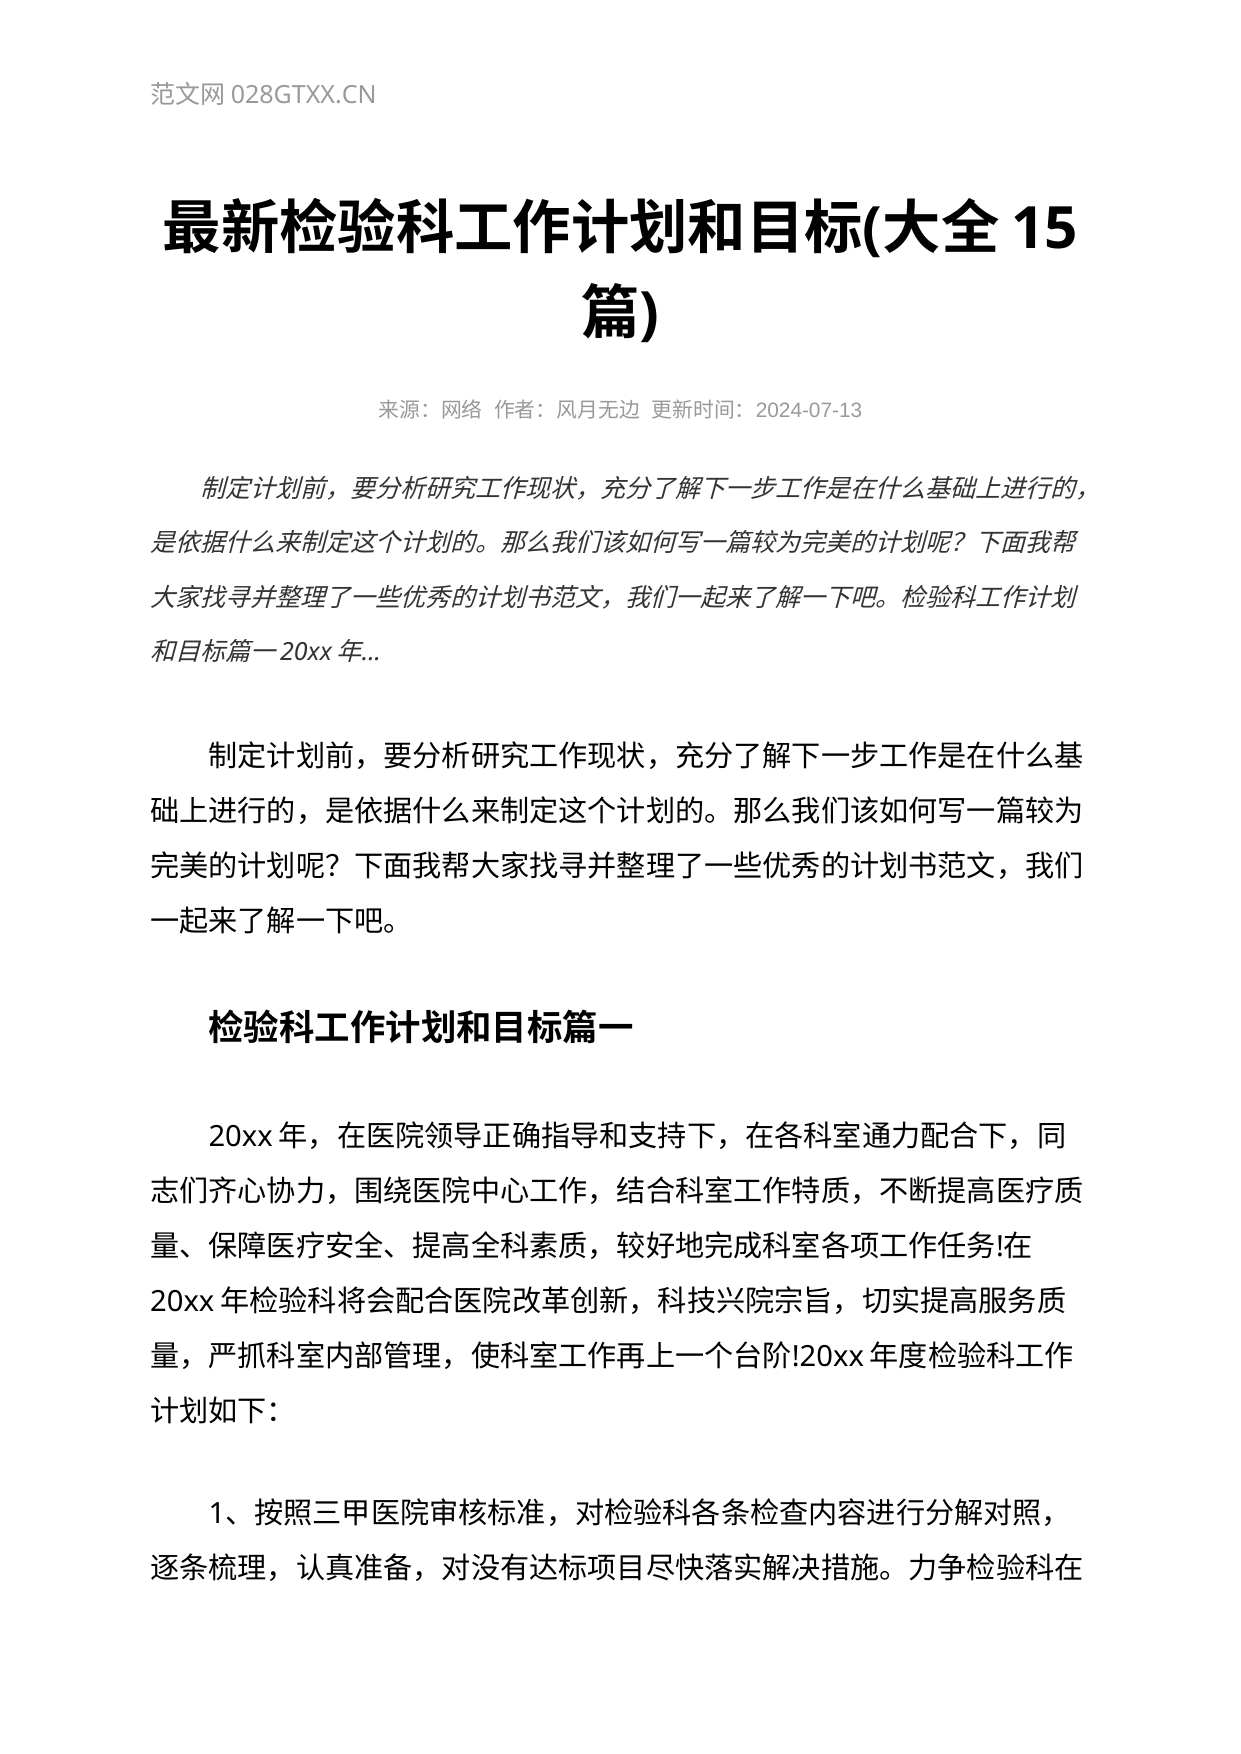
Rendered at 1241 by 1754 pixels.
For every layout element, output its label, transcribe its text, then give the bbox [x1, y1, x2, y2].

text 20xx年，在医院领导正确指导和支持下，在各科室通力配合下，同志们齐心协力，围绕医院中心工作，结合科室工作特质，不断提高医疗质量、保障医疗安全、提高全科素质，较好地完成科室各项工作任务!在20xx年检验科将会配合医院改革创新，科技兴院宗旨，切实提高服务质量，严抓科室内部管理，使科室工作再上一个台阶!20xx年度检验科工作计划如下： [150, 1113, 1090, 1430]
text 检验科工作计划和目标篇一 [150, 999, 1090, 1051]
text 制定计划前，要分析研究工作现状，充分了解下一步工作是在什么基础上进行的，是依据什么来制定这个计划的。那么我们该如何写一篇较为完美的计划呢？下面我帮大家找寻并整理了一些优秀的计划书范文，我们一起来了解一下吧。 [150, 733, 1090, 940]
subtitle 最新检验科工作计划和目标(大全15篇) [150, 181, 1090, 351]
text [150, 1489, 1090, 1587]
text 来源：网络 作者：风月无边 更新时间：2024-07-13 [150, 398, 1090, 422]
text 制定计划前，要分析研究工作现状，充分了解下一步工作是在什么基础上进行的，是依据什么来制定这个计划的。那么我们该如何写一篇较为完美的计划呢？下面我帮大家找寻并整理了一些优秀的计划书范文，我们一起来了解一下吧。检验科工作计划和目标篇一20xx年... [150, 468, 1090, 668]
